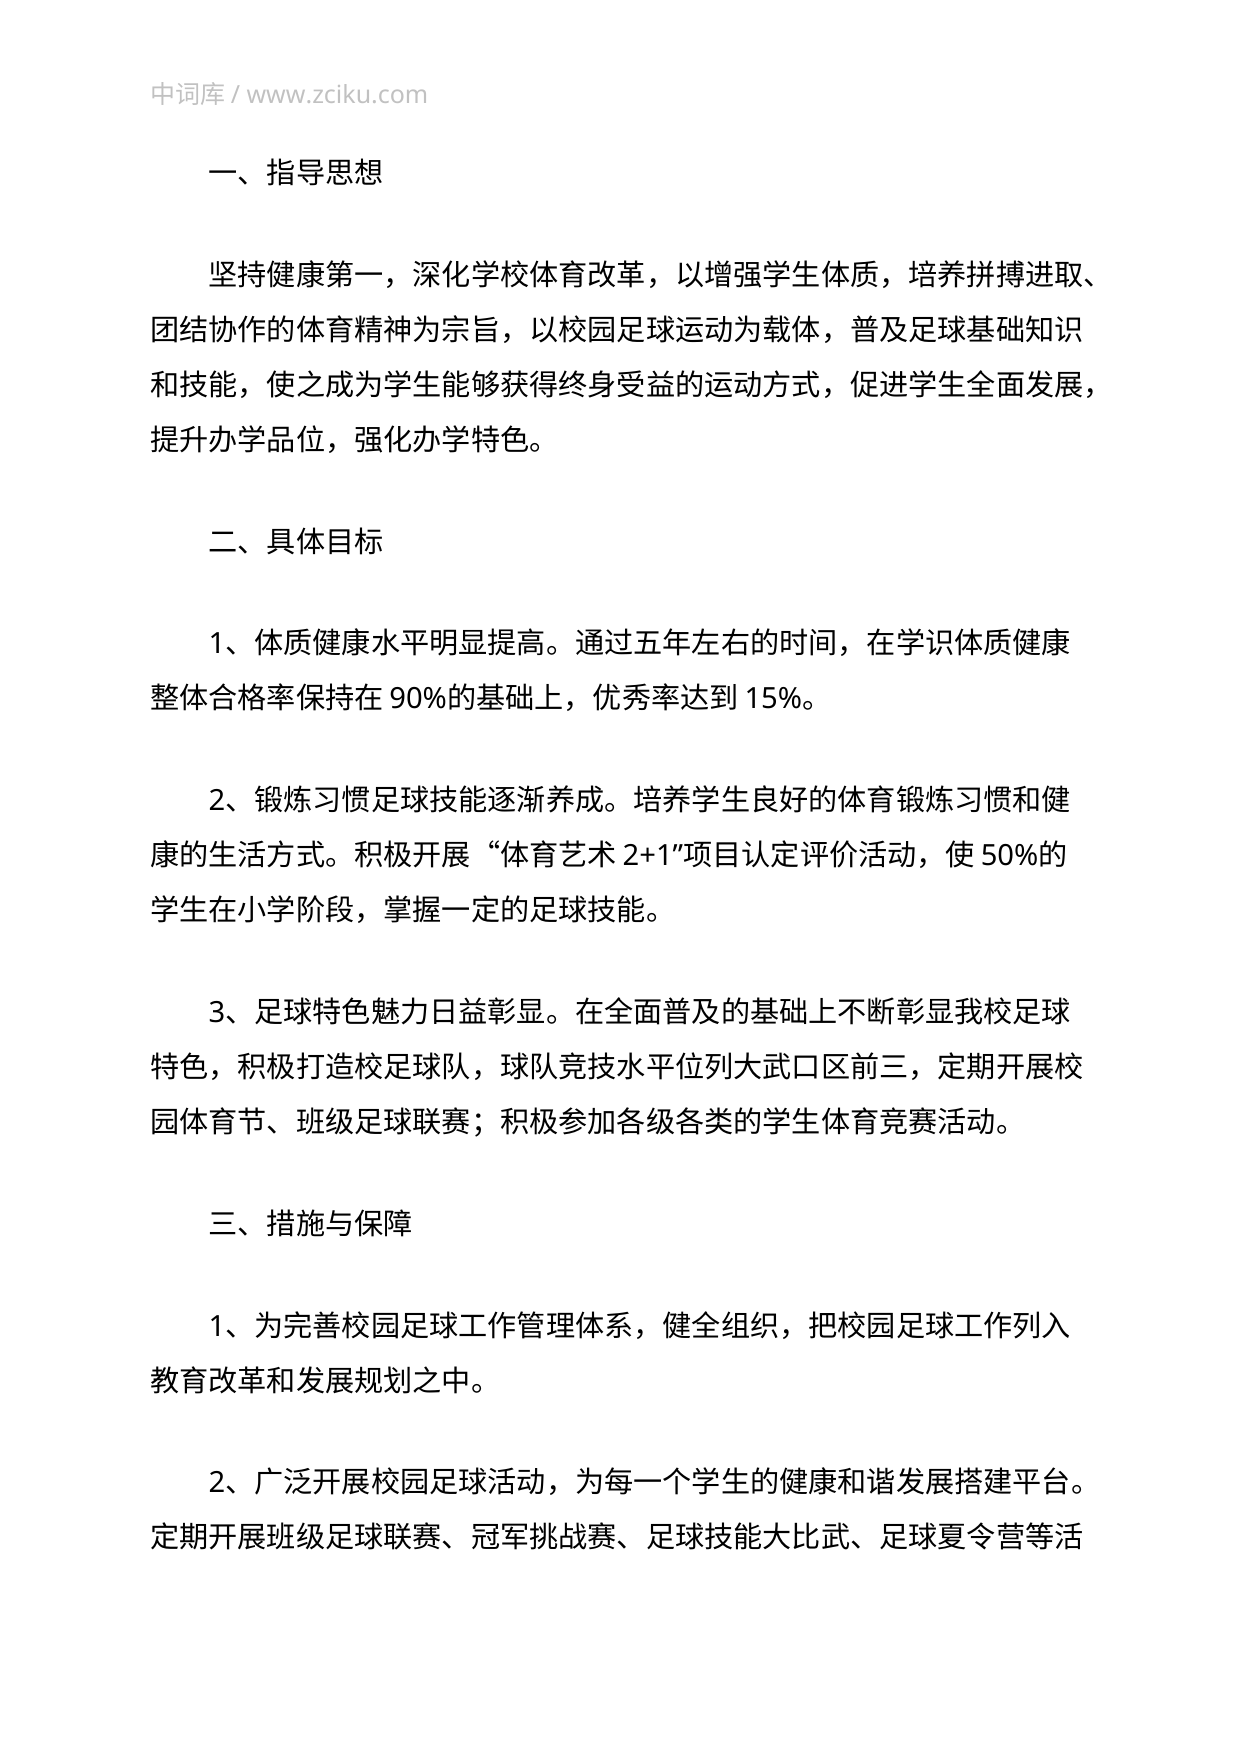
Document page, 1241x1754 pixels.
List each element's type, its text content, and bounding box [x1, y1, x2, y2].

text 三、措施与保障 [150, 1200, 1090, 1243]
text 1、体质健康水平明显提高。通过五年左右的时间，在学识体质健康整体合格率保持在90%的基础上，优秀率达到15%。 [150, 620, 1090, 717]
text 一、指导思想 [150, 150, 1090, 192]
text 坚持健康第一，深化学校体育改革，以增强学生体质，培养拼搏进取、团结协作的体育精神为宗旨，以校园足球运动为载体，普及足球基础知识和技能，使之成为学生能够获得终身受益的运动方式，促进学生全面发展，提升办学品位，强化办学特色。 [150, 252, 1090, 459]
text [150, 1459, 1090, 1556]
text 二、具体目标 [150, 518, 1090, 561]
text 1、为完善校园足球工作管理体系，健全组织，把校园足球工作列入教育改革和发展规划之中。 [150, 1302, 1090, 1399]
text 3、足球特色魅力日益彰显。在全面普及的基础上不断彰显我校足球特色，积极打造校足球队，球队竞技水平位列大武口区前三，定期开展校园体育节、班级足球联赛；积极参加各级各类的学生体育竞赛活动。 [150, 989, 1090, 1141]
text 2、锻炼习惯足球技能逐渐养成。培养学生良好的体育锻炼习惯和健康的生活方式。积极开展“体育艺术2+1”项目认定评价活动，使50%的学生在小学阶段，掌握一定的足球技能。 [150, 777, 1090, 929]
